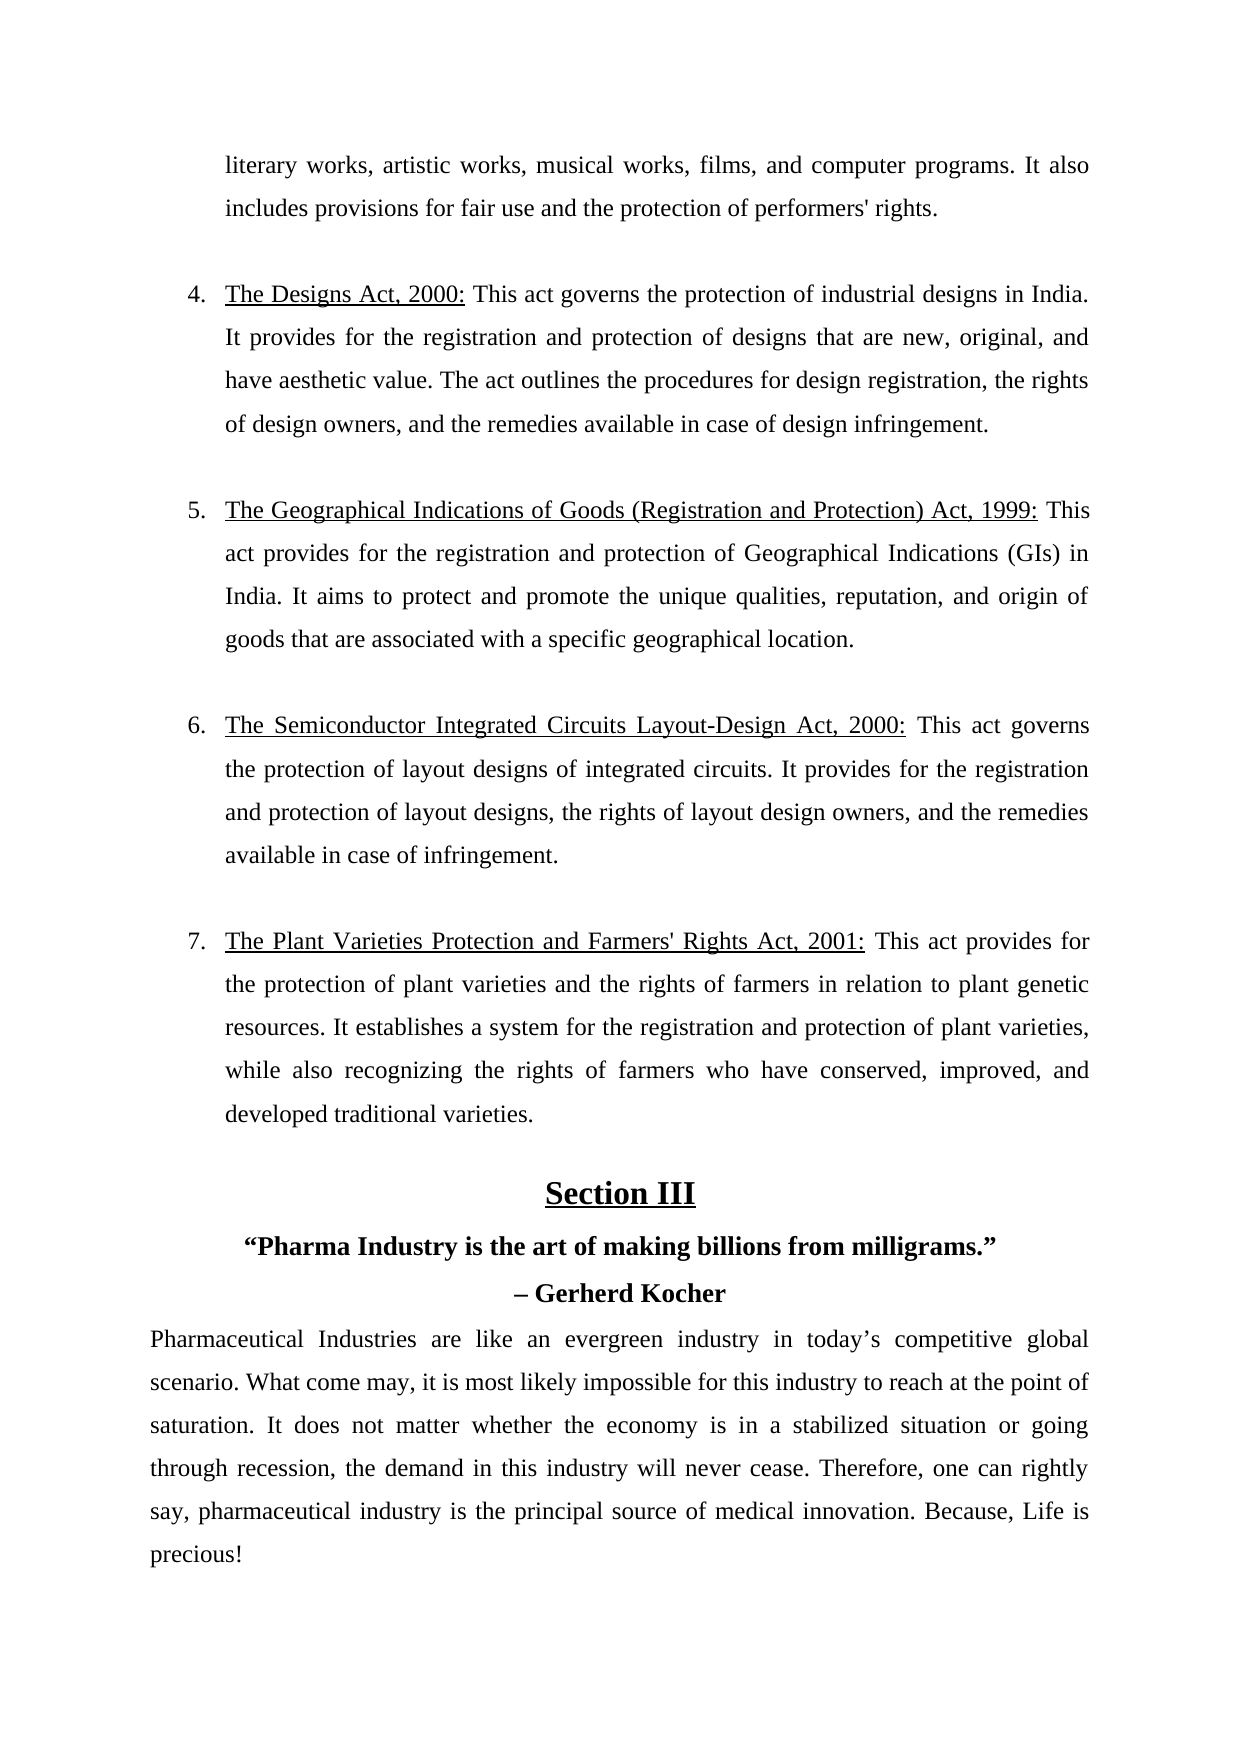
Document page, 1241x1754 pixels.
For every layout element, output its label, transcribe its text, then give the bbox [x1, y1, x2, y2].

list The Designs Act, 2000: This act governs the protection of industrial designs in India. It provides for the registration and protection of designs that are new, original, and have aesthetic value. The act outlines the procedures for design registration, the rights of design owners, and the remedies available in case of design infringement. [187, 279, 1090, 437]
list The Plant Varieties Protection and Farmers' Rights Act, 2001: This act provides for the protection of plant varieties and the rights of farmers in relation to plant genetic resources. It establishes a system for the registration and protection of plant varieties, while also recognizing the rights of farmers who have conserved, improved, and developed traditional varieties. [187, 926, 1090, 1127]
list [187, 150, 1090, 222]
list The Geographical Indications of Goods (Registration and Protection) Act, 1999: This act provides for the registration and protection of Geographical Indications (GIs) in India. It aims to protect and promote the unique qualities, reputation, and origin of goods that are associated with a specific geographical location. [187, 495, 1090, 653]
text – Gerherd Kocher [150, 1277, 1090, 1308]
list The Semiconductor Integrated Circuits Layout-Design Act, 2000: This act governs the protection of layout designs of integrated circuits. It provides for the registration and protection of layout designs, the rights of layout design owners, and the remedies available in case of infringement. [187, 711, 1090, 869]
text Pharmaceutical Industries are like an evergreen industry in today’s competitive global scenario. What come may, it is most likely impossible for this industry to reach at the point of saturation. It does not matter whether the economy is in a stabilized situation or going through recession, the demand in this industry will never cease. Therefore, one can rightly say, pharmaceutical industry is the principal source of medical innovation. Because, Life is precious! [150, 1324, 1090, 1568]
list Section III [150, 1173, 1090, 1211]
text “Pharma Industry is the art of making billions from milligrams.” [150, 1230, 1090, 1262]
